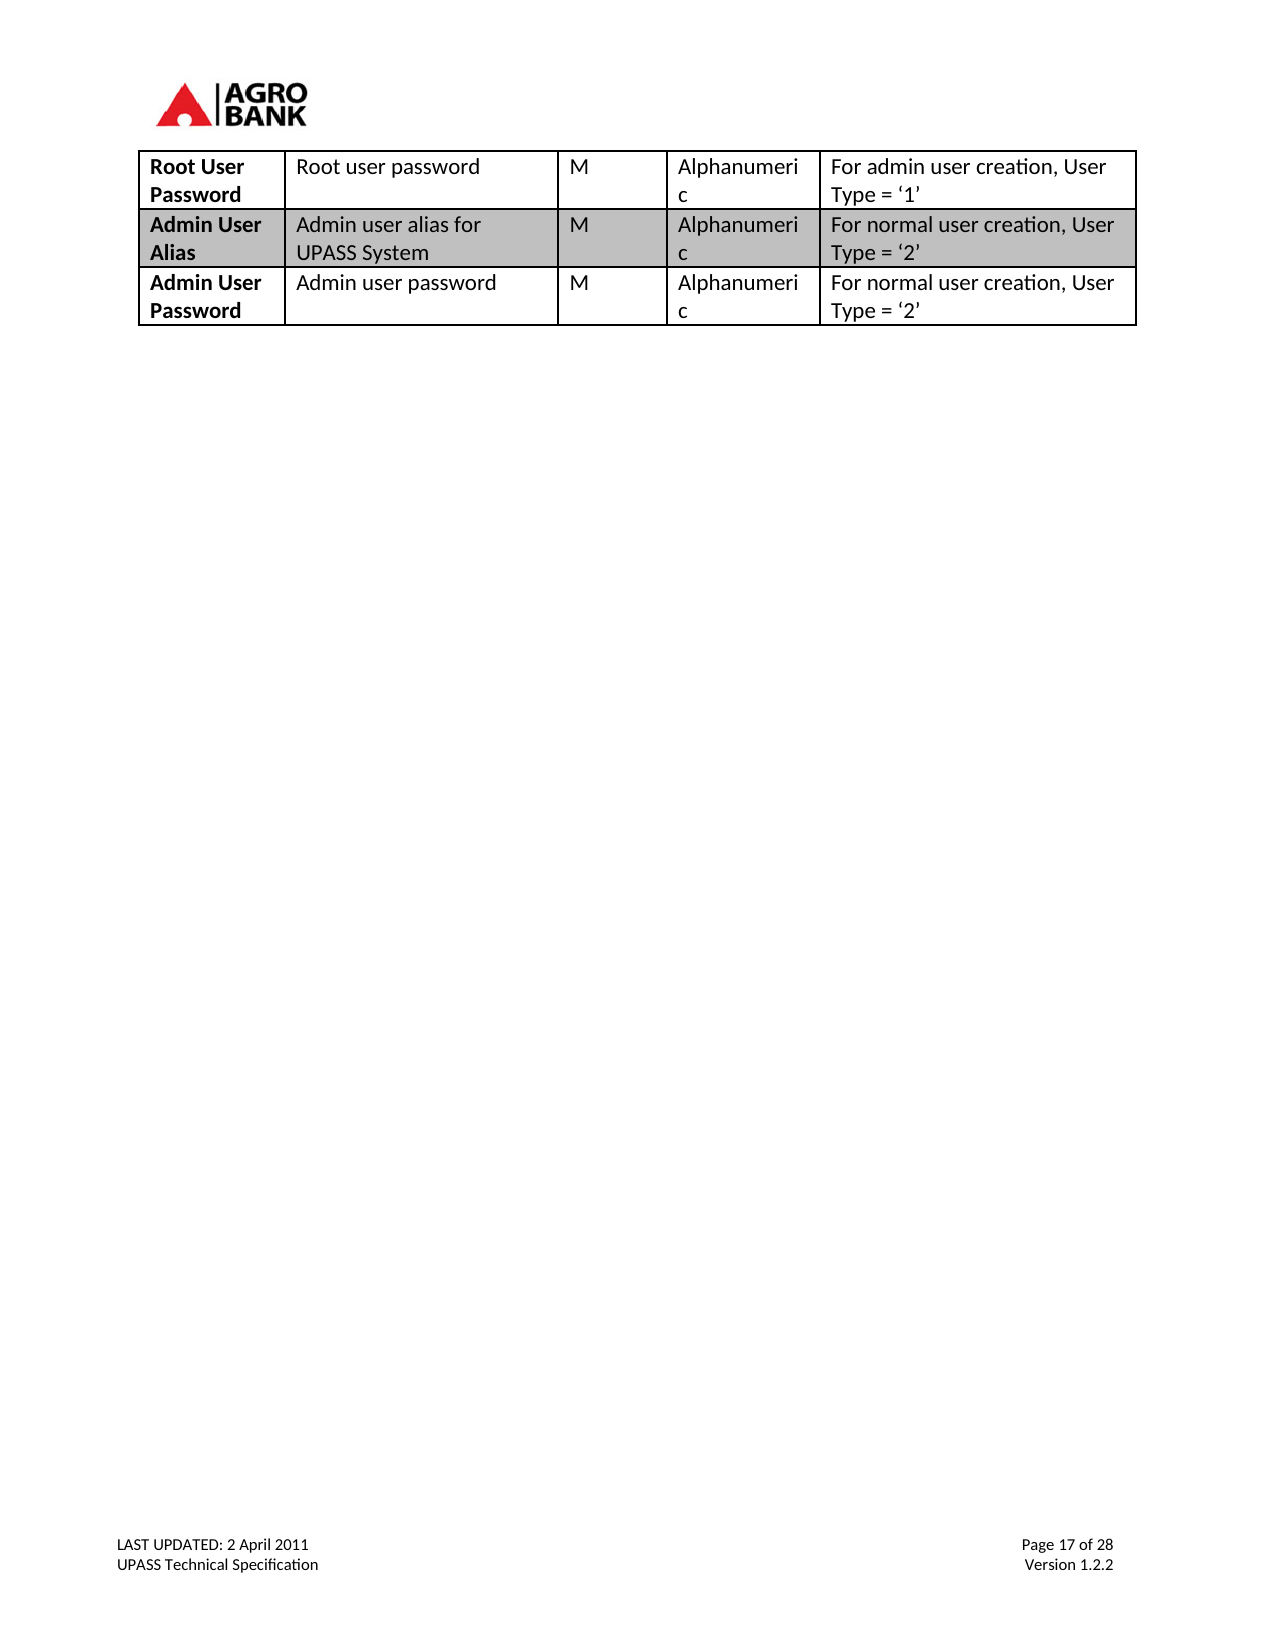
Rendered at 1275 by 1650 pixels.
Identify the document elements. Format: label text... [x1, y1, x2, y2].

table_cell Alphanumeric [668, 268, 819, 324]
table_cell M [559, 152, 666, 208]
table_cell M [559, 210, 666, 266]
table_cell Root User Password [140, 152, 284, 208]
table_cell Admin user password [286, 268, 557, 324]
table_cell Admin User Password [140, 268, 284, 324]
table_cell For normal user creation, User Type = ‘2’ [821, 268, 1135, 324]
table_cell M [559, 268, 666, 324]
table_cell Alphanumeric [668, 152, 819, 208]
table_cell Alphanumeric [668, 210, 819, 266]
table_cell Admin user alias for UPASS System [286, 210, 557, 266]
table_cell Admin User Alias [140, 210, 284, 266]
table_cell Root user password [286, 152, 557, 208]
picture [150, 75, 311, 131]
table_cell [821, 152, 1135, 208]
table_cell For normal user creation, User Type = ‘2’ [821, 210, 1135, 266]
